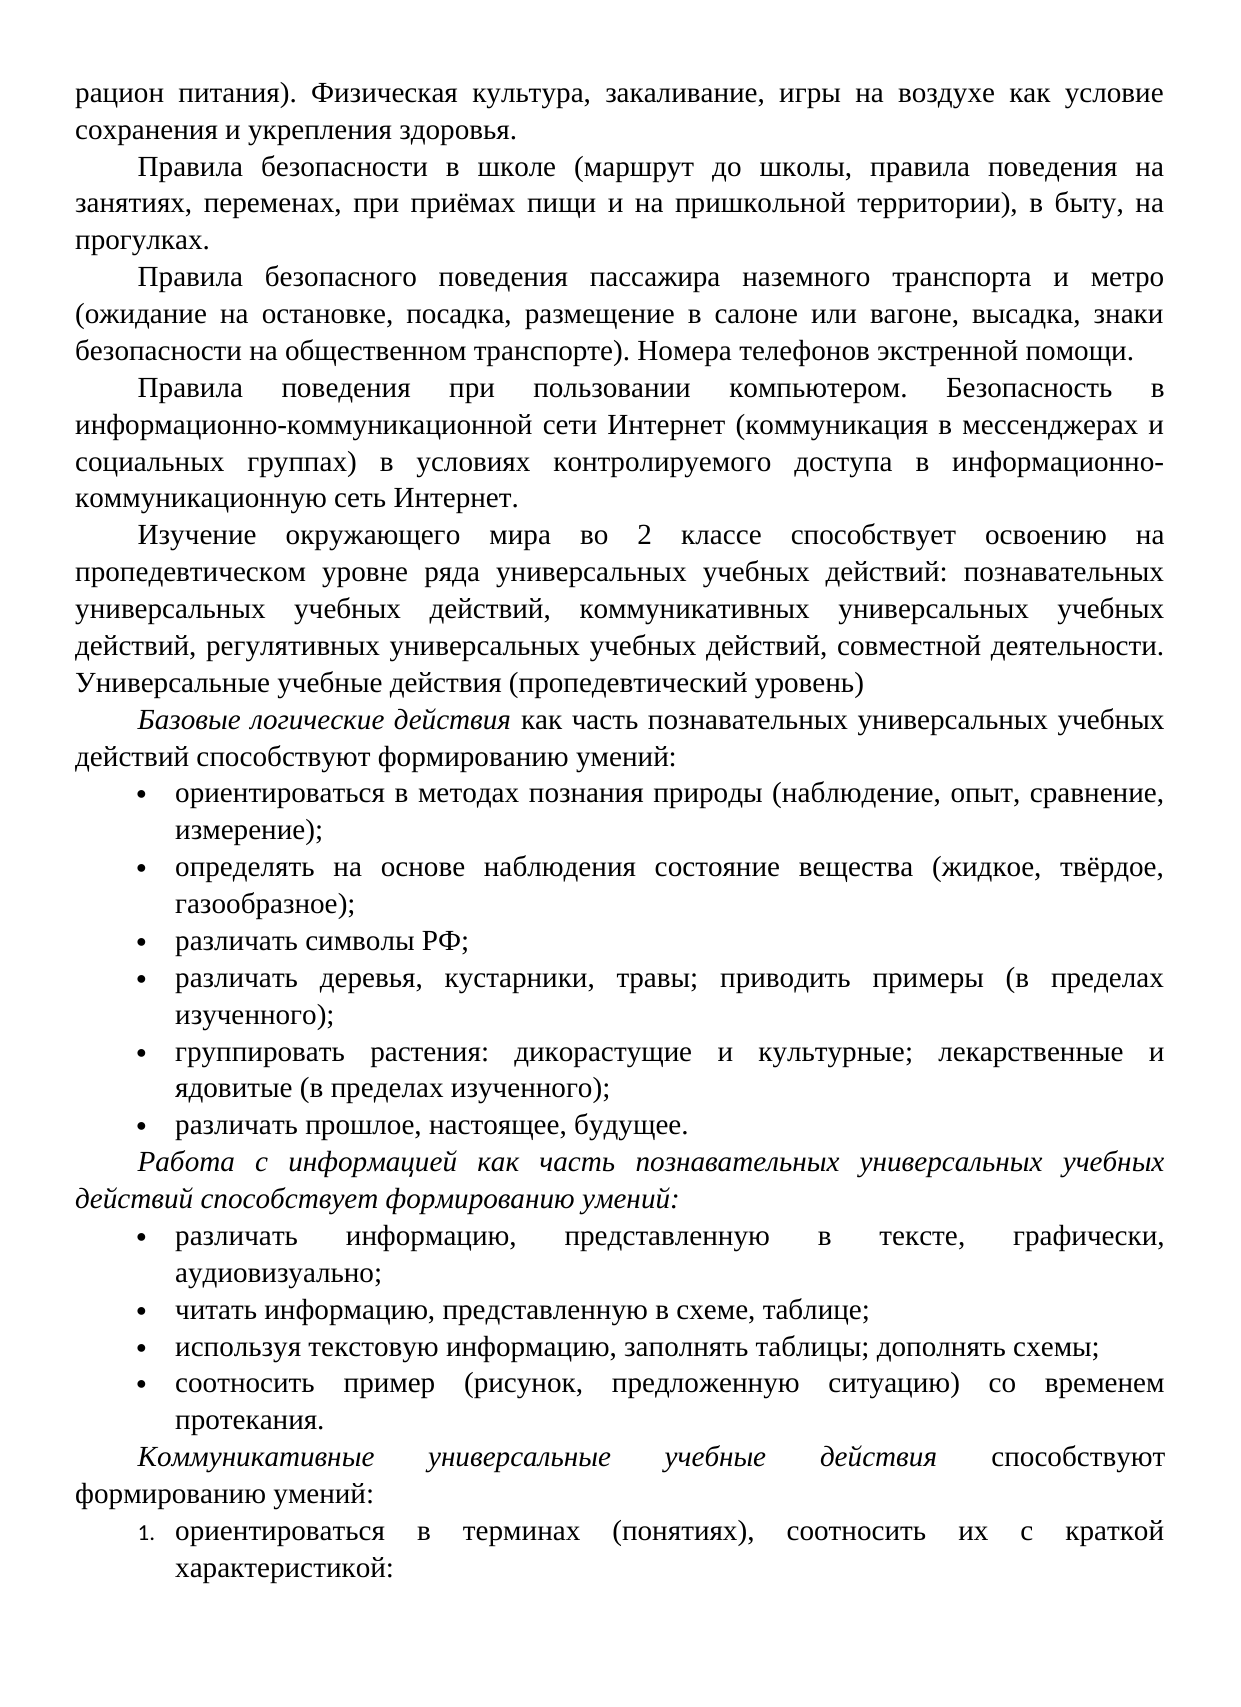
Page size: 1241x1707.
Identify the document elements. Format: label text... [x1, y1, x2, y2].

text Коммуникативные универсальные учебные действия способствуют формированию умений: [75, 1439, 1165, 1510]
list группировать растения: дикорастущие и культурные; лекарственные и ядовитые (в пределах изученного); [137, 1034, 1165, 1104]
text Изучение окружающего мира во 2 классе способствует освоению на пропедевтическом уровне ряда универсальных учебных действий: познавательных универсальных учебных действий, коммуникативных универсальных учебных действий, регулятивных универсальных учебных действий, совместной деятельности. Универсальные учебные действия (пропедевтический уровень) [75, 517, 1165, 698]
list соотносить пример (рисунок, предложенную ситуацию) со временем протекания. [137, 1366, 1165, 1436]
list различать деревья, кустарники, травы; приводить примеры (в пределах изученного); [137, 960, 1165, 1030]
list читать информацию, представленную в схеме, таблице; [137, 1292, 1165, 1325]
text Правила поведения при пользовании компьютером. Безопасность в информационно-коммуникационной сети Интернет (коммуникация в мессенджерах и социальных группах) в условиях контролируемого доступа в информационно-коммуникационную сеть Интернет. [75, 370, 1165, 514]
list различать прошлое, настоящее, будущее. [137, 1107, 1165, 1141]
list различать информацию, представленную в тексте, графически, аудиовизуально; [137, 1218, 1165, 1288]
list используя текстовую информацию, заполнять таблицы; дополнять схемы; [137, 1329, 1165, 1362]
text Базовые логические действия как часть познавательных универсальных учебных действий способствуют формированию умений: [75, 702, 1165, 772]
list определять на основе наблюдения состояние вещества (жидкое, твёрдое, газообразное); [137, 849, 1165, 920]
text Правила безопасного поведения пассажира наземного транспорта и метро (ожидание на остановке, посадка, размещение в салоне или вагоне, высадка, знаки безопасности на общественном транспорте). Номера телефонов экстренной помощи. [75, 259, 1165, 367]
text Правила безопасности в школе (маршрут до школы, правила поведения на занятиях, переменах, при приёмах пищи и на пришкольной территории), в быту, на прогулках. [75, 149, 1165, 256]
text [75, 75, 1165, 145]
text Работа с информацией как часть познавательных универсальных учебных действий способствует формированию умений: [75, 1144, 1165, 1215]
list различать символы РФ; [137, 923, 1165, 957]
list ориентироваться в методах познания природы (наблюдение, опыт, сравнение, измерение); [137, 776, 1165, 846]
list ориентироваться в терминах (понятиях), соотносить их с краткой характеристикой: [137, 1513, 1165, 1583]
